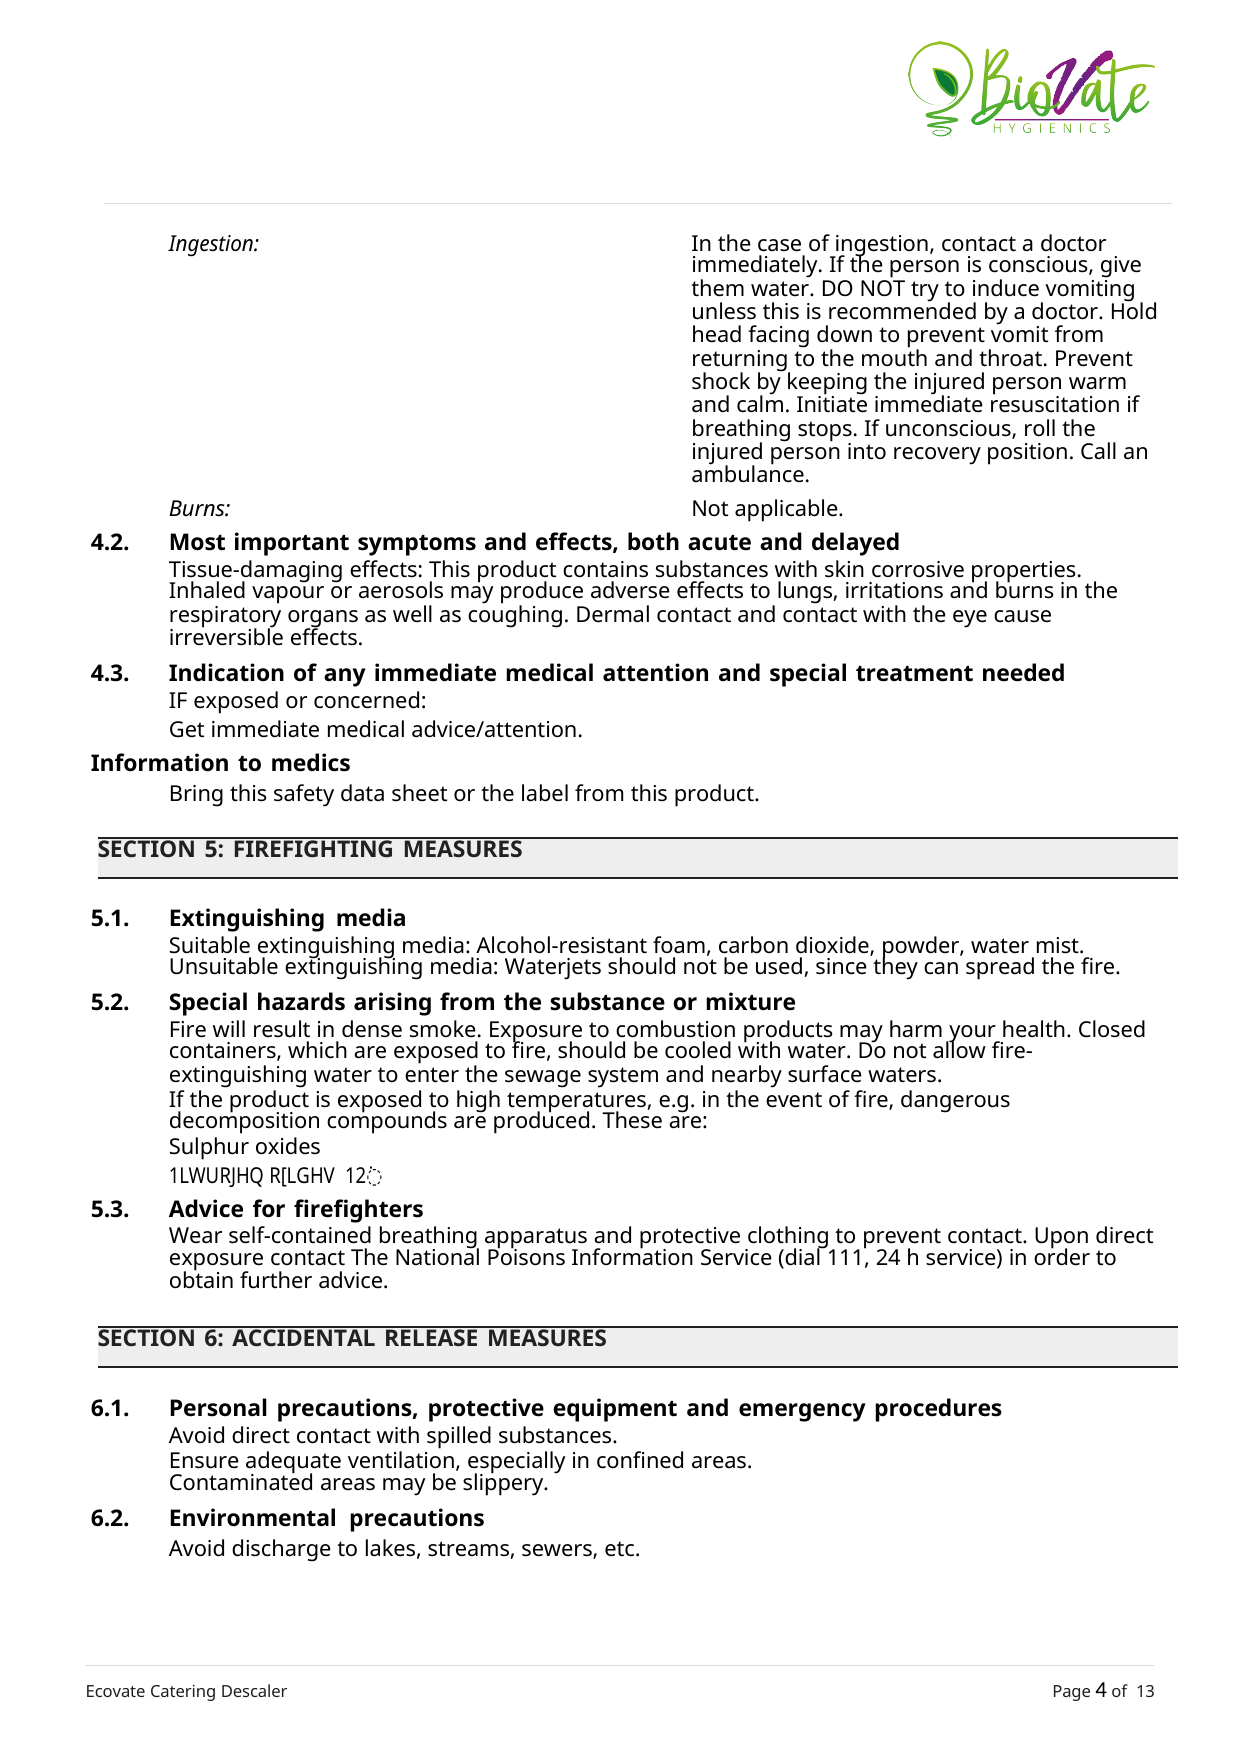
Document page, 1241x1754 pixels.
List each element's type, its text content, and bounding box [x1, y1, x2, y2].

text Sulphur oxides [169, 1135, 1173, 1159]
text Burns: Not applicable. [169, 493, 1173, 523]
text Ingestion: In the case of ingestion, contact a doctor immediately. If the person is conscious, give them water. DO NOT try to induce vomiting unless this is recommended by a doctor. Hold head facing down to prevent vomit from returning to the mouth and throat. Prevent shock by keeping the injured person warm and calm. Initiate immediate resuscitation if breathing stops. If unconscious, roll the injured person into recovery position. Call an ambulance. [169, 232, 1161, 489]
text Avoid discharge to lakes, streams, sewers, etc. [169, 1532, 1173, 1562]
text Suitable extinguishing media: Alcohol-resistant foam, carbon dioxide, powder, water mist. Unsuitable extinguishing media: Waterjets should not be used, since they can spread the fire. [169, 934, 1157, 981]
text Get immediate medical advice/attention. [169, 714, 1173, 743]
text Avoid direct contact with spilled substances. [169, 1422, 1173, 1448]
subtitle Environmental precautions [91, 1501, 1173, 1532]
subtitle Extinguishing media [91, 902, 1173, 933]
subtitle Advice for firefighters [91, 1192, 1173, 1223]
subtitle Most important symptoms and effects, both acute and delayed [91, 526, 1173, 557]
picture [908, 41, 1155, 142]
subtitle Special hazards arising from the substance or mixture [91, 986, 1173, 1017]
text IF exposed or concerned: [169, 688, 1173, 714]
text Fire will result in dense smoke. Exposure to combustion products may harm your health. Closed containers, which are exposed to fire, should be cooled with water. Do not allow fire- extinguishing water to enter the sewage system and nearby surface waters. [169, 1018, 1157, 1088]
subtitle Information to medics [91, 746, 1173, 777]
subtitle Indication of any immediate medical attention and special treatment needed [91, 656, 1173, 688]
text If the product is exposed to high temperatures, e.g. in the event of fire, dangerous decomposition compounds are produced. These are: [169, 1088, 1101, 1135]
text Ensure adequate ventilation, especially in confined areas. Contaminated areas may be slippery. [169, 1450, 790, 1497]
text Bring this safety data sheet or the label from this product. [169, 777, 1173, 807]
subtitle Personal precautions, protective equipment and emergency procedures [91, 1391, 1173, 1422]
text Tissue-damaging effects: This product contains substances with skin corrosive properties. Inhaled vapour or aerosols may produce adverse effects to lungs, irritations and burns in the respiratory organs as well as coughing. Dermal contact and contact with the eye cause irreversible effects. [169, 558, 1140, 652]
text Wear self-contained breathing apparatus and protective clothing to prevent contact. Upon direct exposure contact The National Poisons Information Service (dial 111, 24 h service) in order to obtain further advice. [169, 1225, 1157, 1295]
text 1LWURJHQ R[LGHV 12߭ [169, 1159, 1173, 1189]
